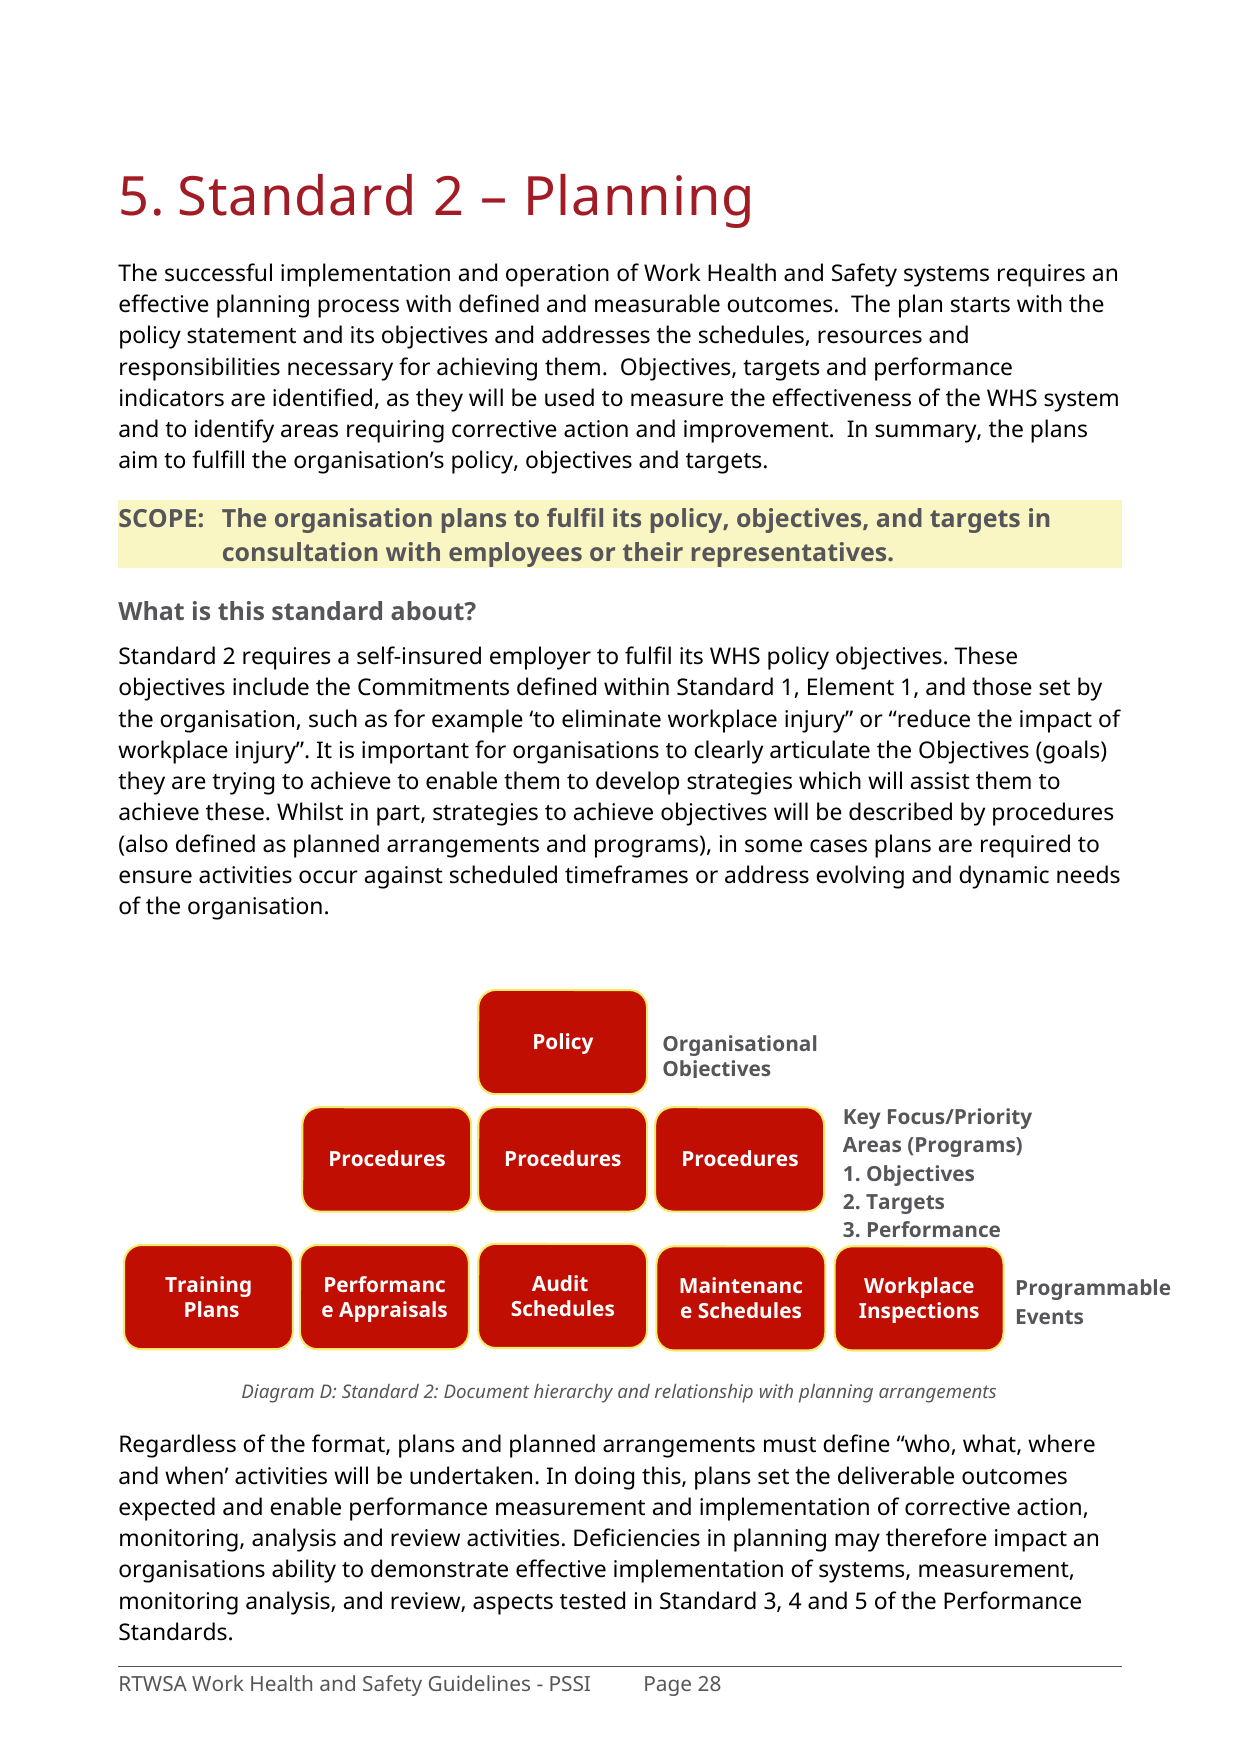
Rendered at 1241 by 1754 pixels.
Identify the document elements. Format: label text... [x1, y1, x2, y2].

text SCOPE: The organisation plans to fulfil its policy, objectives, and targets in consultation with employees or their representatives. [118, 500, 1122, 568]
text The successful implementation and operation of Work Health and Safety systems requires an effective planning process with defined and measurable outcomes. The plan starts with the policy statement and its objectives and addresses the schedules, resources and responsibilities necessary for achieving them. Objectives, targets and performance indicators are identified, as they will be used to measure the effectiveness of the WHS system and to identify areas requiring corrective action and improvement. In summary, the plans aim to fulfill the organisation’s policy, objectives and targets. [118, 257, 1122, 475]
subtitle Standard 2 – Planning [118, 158, 1122, 232]
text Standard 2 requires a self-insured employer to fulfil its WHS policy objectives. These objectives include the Commitments defined within Standard 1, Element 1, and those set by the organisation, such as for example ‘to eliminate workplace injury” or “reduce the impact of workplace injury”. It is important for organisations to clearly articulate the Objectives (goals) they are trying to achieve to enable them to develop strategies which will assist them to achieve these. Whilst in part, strategies to achieve objectives will be described by procedures (also defined as planned arrangements and programs), in some cases plans are required to ensure activities occur against scheduled timeframes or address evolving and dynamic needs of the organisation. [118, 640, 1122, 921]
text Diagram D: Standard 2: Document hierarchy and relationship with planning arrangements [118, 1378, 1122, 1403]
text What is this standard about? [118, 593, 1122, 628]
text Regardless of the format, plans and planned arrangements must define “who, what, where and when’ activities will be undertaken. In doing this, plans set the deliverable outcomes expected and enable performance measurement and implementation of corrective action, monitoring, analysis and review activities. Deficiencies in planning may therefore impact an organisations ability to demonstrate effective implementation of systems, measurement, monitoring analysis, and review, aspects tested in Standard 3, 4 and 5 of the Performance Standards. [118, 1428, 1122, 1647]
